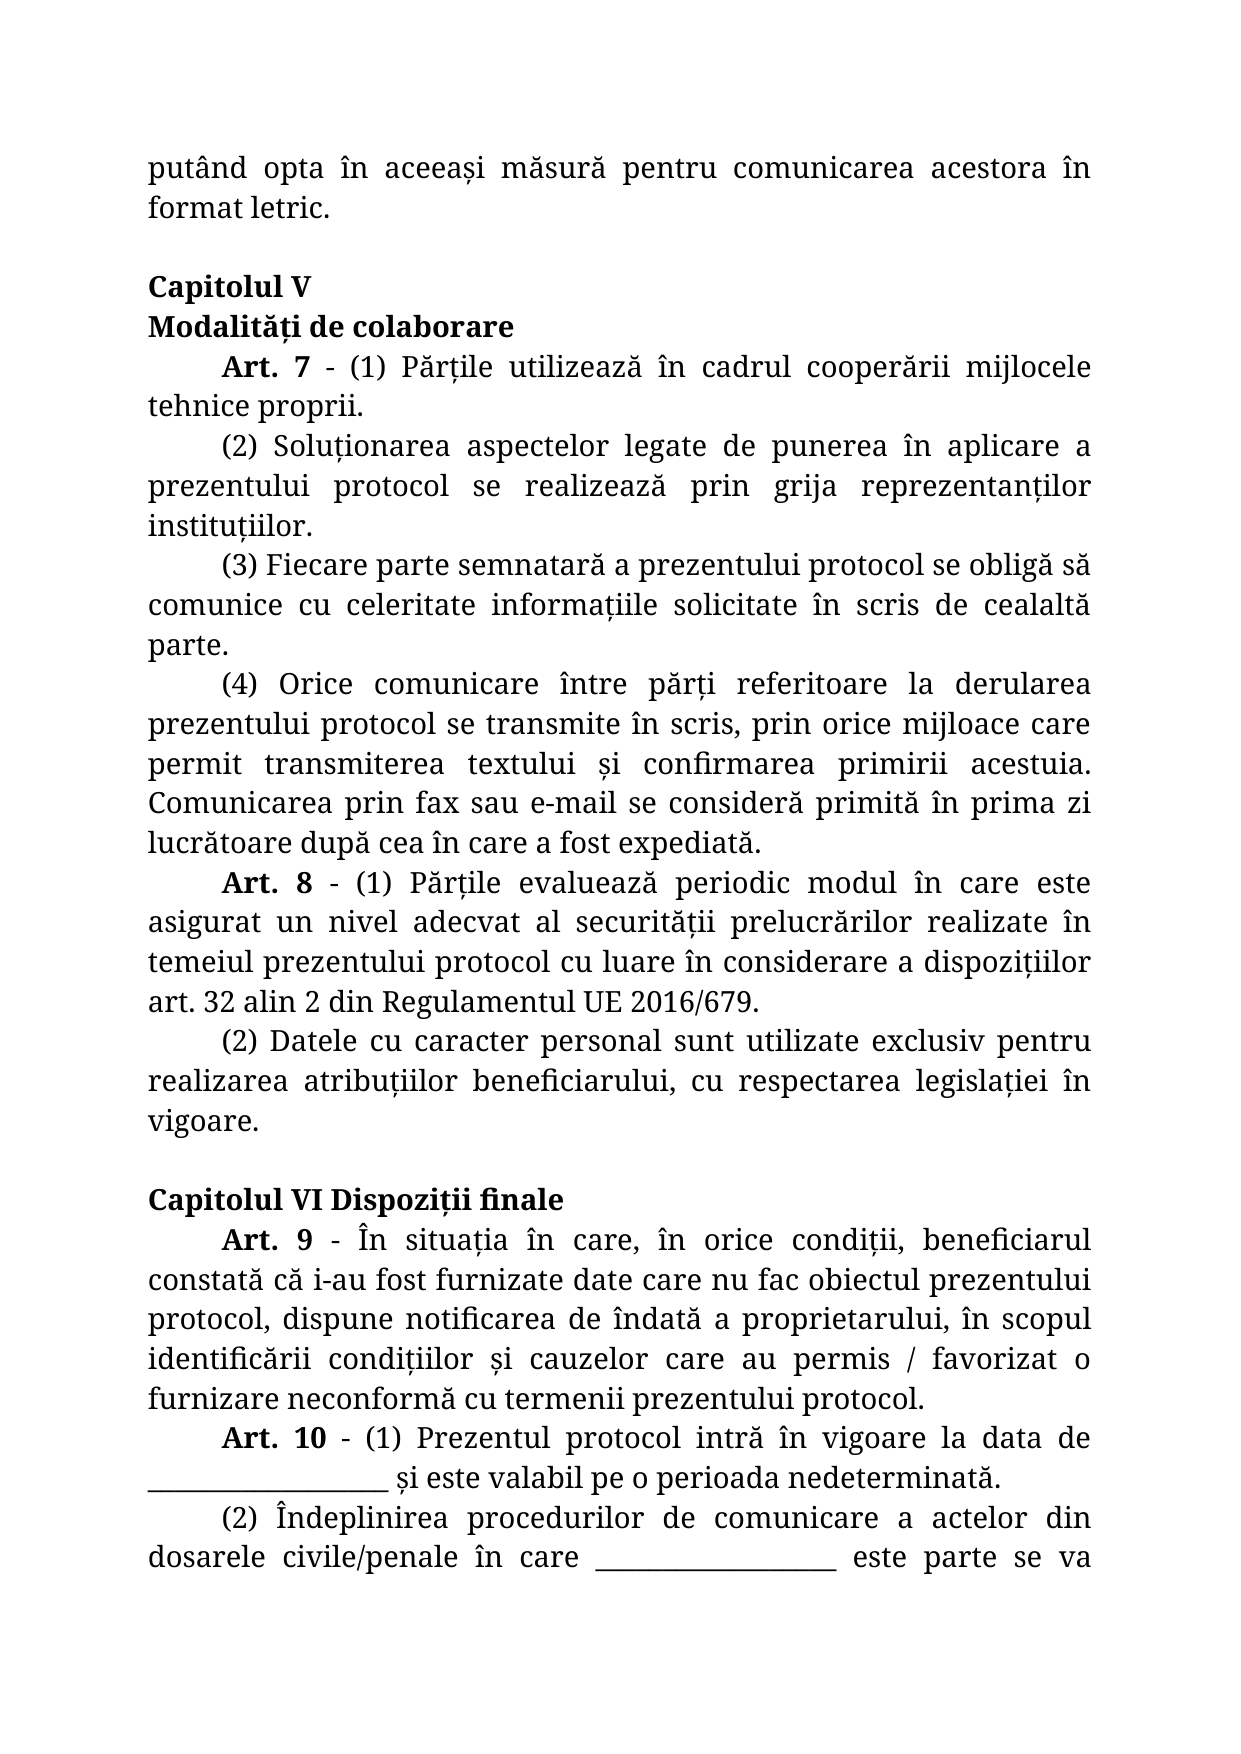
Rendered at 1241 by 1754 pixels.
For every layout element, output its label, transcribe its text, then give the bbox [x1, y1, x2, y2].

text Capitolul V [148, 267, 1093, 306]
text Art. 8 - (1) Părţile evaluează periodic modul în care este asigurat un nivel adecvat al securităţii prelucrărilor realizate în temeiul prezentului protocol cu luare în considerare a dispoziţiilor art. 32 alin 2 din Regulamentul UE 2016/679. [148, 862, 1093, 1021]
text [148, 148, 1093, 227]
text (2) Datele cu caracter personal sunt utilizate exclusiv pentru realizarea atribuţiilor beneficiarului, cu respectarea legislaţiei în vigoare. [148, 1021, 1093, 1140]
text (4) Orice comunicare între părţi referitoare la derularea prezentului protocol se transmite în scris, prin orice mijloace care permit transmiterea textului şi confirmarea primirii acestuia. Comunicarea prin fax sau e-mail se consideră primită în prima zi lucrătoare după cea în care a fost expediată. [148, 663, 1093, 862]
text Art. 10 - (1) Prezentul protocol intră în vigoare la data de __________________ şi este valabil pe o perioada nedeterminată. [148, 1418, 1093, 1497]
text Modalităţi de colaborare [148, 306, 1093, 346]
text (3) Fiecare parte semnatară a prezentului protocol se obligă să comunice cu celeritate informaţiile solicitate în scris de cealaltă parte. [148, 544, 1093, 663]
text Art. 9 - În situaţia în care, în orice condiţii, beneficiarul constată că i-au fost furnizate date care nu fac obiectul prezentului protocol, dispune notificarea de îndată a proprietarului, în scopul identificării condiţiilor şi cauzelor care au permis / favorizat o furnizare neconformă cu termenii prezentului protocol. [148, 1219, 1093, 1418]
text (2) Soluţionarea aspectelor legate de punerea în aplicare a prezentului protocol se realizează prin grija reprezentanţilor instituţiilor. [148, 425, 1093, 544]
text Capitolul VI Dispoziţii finale [148, 1179, 1093, 1219]
text Art. 7 - (1) Părţile utilizează în cadrul cooperării mijlocele tehnice proprii. [148, 346, 1093, 425]
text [148, 1497, 1093, 1576]
